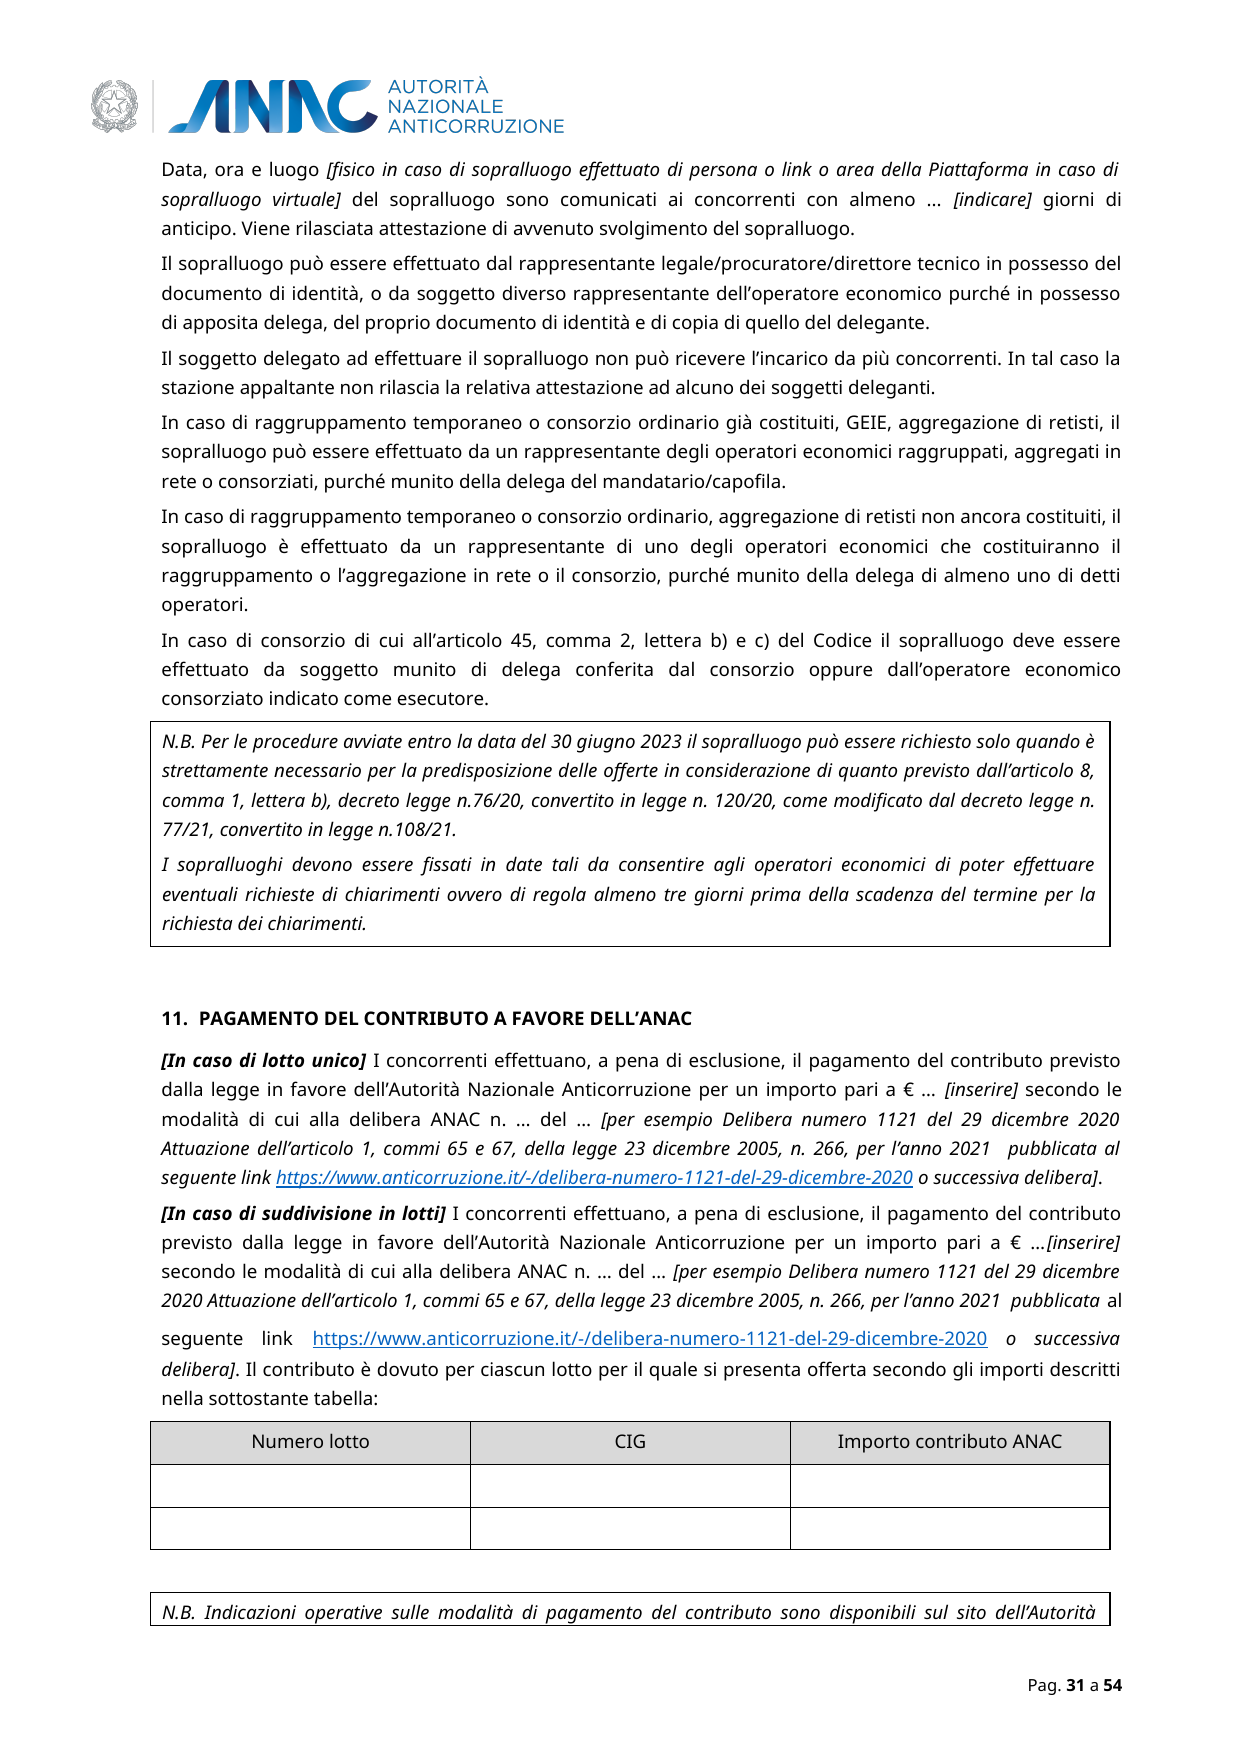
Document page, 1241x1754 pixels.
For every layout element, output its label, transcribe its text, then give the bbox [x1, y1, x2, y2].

table_cell [471, 1465, 790, 1507]
text Il soggetto delegato ad effettuare il sopralluogo non può ricevere l’incarico da più concorrenti. In tal caso la stazione appaltante non rilascia la relativa attestazione ad alcuno dei soggetti deleganti. [161, 345, 1122, 399]
text Data, ora e luogo [fisico in caso di sopralluogo effettuato di persona o link o area della Piattaforma in caso di sopralluogo virtuale] del sopralluogo sono comunicati ai concorrenti con almeno ... [indicare] giorni di anticipo. Viene rilasciata attestazione di avvenuto svolgimento del sopralluogo. [161, 157, 1122, 241]
text In caso di raggruppamento temporaneo o consorzio ordinario già costituiti, GEIE, aggregazione di retisti, il sopralluogo può essere effettuato da un rappresentante degli operatori economici raggruppati, aggregati in rete o consorziati, purché munito della delega del mandatario/capofila. [161, 409, 1122, 494]
table_header Numero lotto [151, 1422, 470, 1464]
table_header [151, 1593, 1109, 1624]
text Il sopralluogo può essere effettuato dal rappresentante legale/procuratore/direttore tecnico in possesso del documento di identità, o da soggetto diverso rappresentante dell’operatore economico purché in possesso di apposita delega, del proprio documento di identità e di copia di quello del delegante. [161, 251, 1122, 335]
text In caso di raggruppamento temporaneo o consorzio ordinario, aggregazione di retisti non ancora costituiti, il sopralluogo è effettuato da un rappresentante di uno degli operatori economici che costituiranno il raggruppamento o l’aggregazione in rete o il consorzio, purché munito della delega di almeno uno di detti operatori. [161, 504, 1122, 617]
table_cell [791, 1508, 1109, 1549]
table_cell [151, 1465, 470, 1507]
table_header CIG [471, 1422, 790, 1464]
table_cell [791, 1465, 1109, 1507]
table_header N.B. Per le procedure avviate entro la data del 30 giugno 2023 il sopralluogo può essere richiesto solo quando è strettamente necessario per la predisposizione delle offerte in considerazione di quanto previsto dall’articolo 8, comma 1, lettera b), decreto legge n.76/20, convertito in legge n. 120/20, come modificato dal decreto legge n. 77/21, convertito in legge n.108/21. I sopralluoghi devono essere fissati in date tali da consentire agli operatori economici di poter effettuare eventuali richieste di chiarimenti ovvero di regola almeno tre giorni prima della scadenza del termine per la richiesta dei chiarimenti. [151, 722, 1109, 946]
table_header Importo contributo ANAC [791, 1422, 1109, 1464]
picture [91, 76, 564, 133]
text [In caso di suddivisione in lotti] I concorrenti effettuano, a pena di esclusione, il pagamento del contributo previsto dalla legge in favore dell’Autorità Nazionale Anticorruzione per un importo pari a € …[inserire] secondo le modalità di cui alla delibera ANAC n. … del … [per esempio Delibera numero 1121 del 29 dicembre 2020 Attuazione dell’articolo 1, commi 65 e 67, della legge 23 dicembre 2005, n. 266, per l’anno 2021 pubblicata al seguente link https://www.anticorruzione.it/-/delibera-numero-1121-del-29-dicembre-2020 o successiva delibera]. Il contributo è dovuto per ciascun lotto per il quale si presenta offerta secondo gli importi descritti nella sottostante tabella: [161, 1200, 1122, 1411]
text In caso di consorzio di cui all’articolo 45, comma 2, lettera b) e c) del Codice il sopralluogo deve essere effettuato da soggetto munito di delega conferita dal consorzio oppure dall’operatore economico consorziato indicato come esecutore. [161, 627, 1122, 711]
table_cell [471, 1508, 790, 1549]
subtitle PAGAMENTO DEL CONTRIBUTO A FAVORE DELL’ANAC [161, 1006, 1122, 1031]
table_cell [151, 1508, 470, 1549]
text [In caso di lotto unico] I concorrenti effettuano, a pena di esclusione, il pagamento del contributo previsto dalla legge in favore dell’Autorità Nazionale Anticorruzione per un importo pari a € … [inserire] secondo le modalità di cui alla delibera ANAC n. … del … [per esempio Delibera numero 1121 del 29 dicembre 2020 Attuazione dell’articolo 1, commi 65 e 67, della legge 23 dicembre 2005, n. 266, per l’anno 2021 pubblicata al seguente link https://www.anticorruzione.it/-/delibera-numero-1121-del-29-dicembre-2020 o successiva delibera]. [161, 1047, 1122, 1190]
